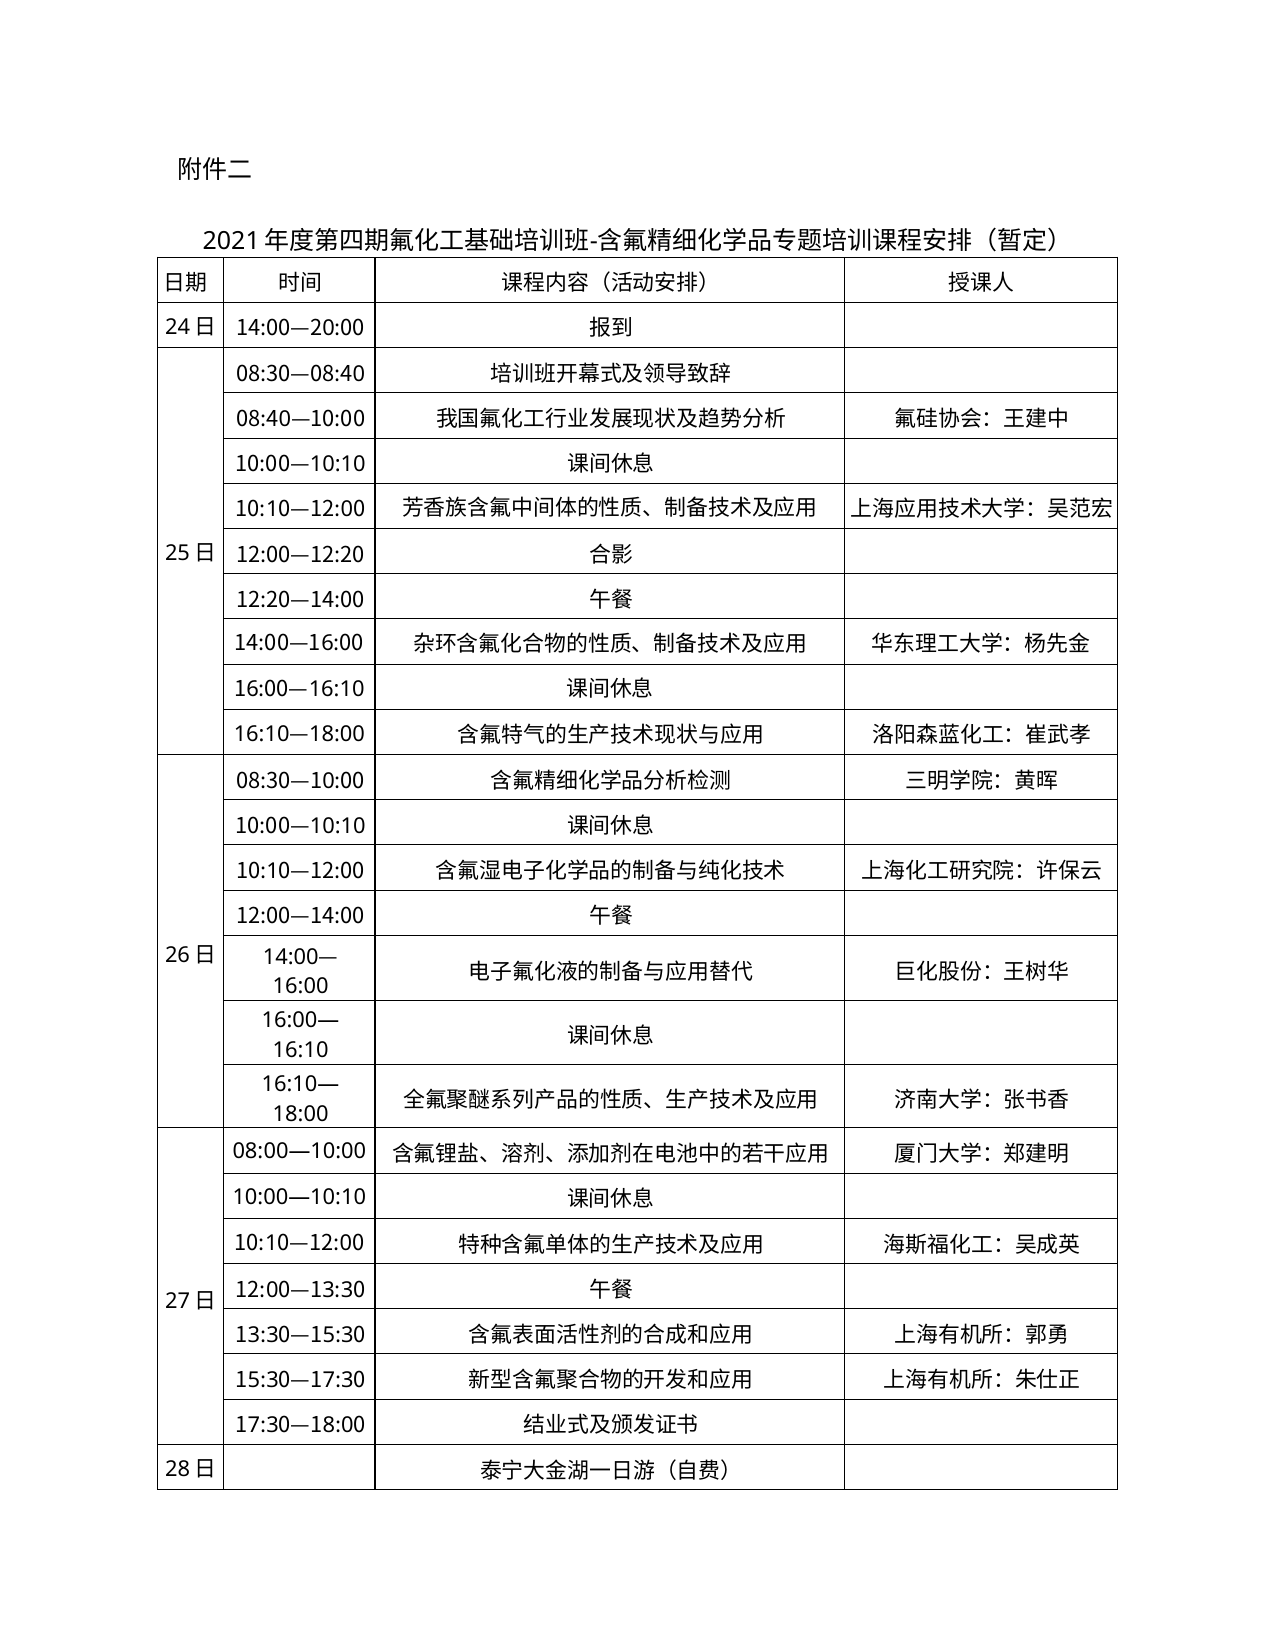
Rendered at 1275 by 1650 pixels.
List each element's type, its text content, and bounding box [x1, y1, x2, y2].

table_cell 08:30—08:40 [224, 348, 374, 392]
table_cell 12:20—14:00 [224, 574, 374, 618]
table_cell 新型含氟聚合物的开发和应用 [376, 1354, 844, 1398]
table_cell 上海有机所：朱仕正 [845, 1354, 1117, 1398]
table_cell [845, 1001, 1117, 1064]
table_cell 含氟特气的生产技术现状与应用 [376, 710, 844, 754]
table_cell 10:00—10:10 [224, 1174, 374, 1218]
table_cell 泰宁大金湖一日游（自费） [376, 1445, 844, 1489]
table_cell [845, 1400, 1117, 1444]
table_cell [845, 348, 1117, 392]
table_cell [845, 1174, 1117, 1218]
table_cell 12:00—12:20 [224, 529, 374, 573]
table_cell 合影 [376, 529, 844, 573]
table_cell [845, 529, 1117, 573]
table_cell 巨化股份：王树华 [845, 936, 1117, 1000]
table_cell 含氟表面活性剂的合成和应用 [376, 1309, 844, 1353]
table_cell [845, 891, 1117, 935]
table_header 时间 [224, 258, 374, 302]
table_cell 杂环含氟化合物的性质、制备技术及应用 [376, 619, 844, 663]
table_cell 28日 [158, 1445, 223, 1489]
table_cell 26 日 [158, 755, 223, 1127]
table_cell 培训班开幕式及领导致辞 [376, 348, 844, 392]
table_header 课程内容（活动安排） [376, 258, 844, 302]
table_cell 16:10—18:00 [224, 710, 374, 754]
table_cell 课间休息 [376, 800, 844, 844]
table_cell 10:10—12:00 [224, 845, 374, 889]
text 附件二 [177, 150, 1098, 186]
table_cell 10:00—10:10 [224, 800, 374, 844]
table_cell 午餐 [376, 574, 844, 618]
table_cell 08:40—10:00 [224, 393, 374, 437]
table_header 授课人 [845, 258, 1117, 302]
table_cell 17:30—18:00 [224, 1400, 374, 1444]
table_cell 电子氟化液的制备与应用替代 [376, 936, 844, 1000]
table_cell [845, 1264, 1117, 1308]
table_cell 含氟湿电子化学品的制备与纯化技术 [376, 845, 844, 889]
table_cell 16:00—16:10 [224, 665, 374, 709]
table_cell 13:30—15:30 [224, 1309, 374, 1353]
table_cell 课间休息 [376, 439, 844, 483]
table_cell 上海化工研究院：许保云 [845, 845, 1117, 889]
table_cell 24日 [158, 303, 223, 347]
table_cell 14:00—16:00 [224, 936, 374, 1000]
table_cell 厦门大学：郑建明 [845, 1128, 1117, 1172]
table_cell 16:00—16:10 [224, 1001, 374, 1064]
table_cell 上海有机所：郭勇 [845, 1309, 1117, 1353]
table_cell 含氟精细化学品分析检测 [376, 755, 844, 799]
table_cell 课间休息 [376, 665, 844, 709]
table_cell 芳香族含氟中间体的性质、制备技术及应用 [376, 484, 844, 528]
table_cell 全氟聚醚系列产品的性质、生产技术及应用 [376, 1065, 844, 1127]
table_cell 洛阳森蓝化工：崔武孝 [845, 710, 1117, 754]
table_cell 结业式及颁发证书 [376, 1400, 844, 1444]
table_cell 16:10—18:00 [224, 1065, 374, 1127]
table_cell [845, 800, 1117, 844]
table_cell [224, 1445, 374, 1489]
table_cell 08:00—10:00 [224, 1128, 374, 1172]
text 2021年度第四期氟化工基础培训班-含氟精细化学品专题培训课程安排（暂定） [177, 220, 1098, 257]
table_cell [845, 439, 1117, 483]
table_cell 12:00—14:00 [224, 891, 374, 935]
table_cell 27日 [158, 1128, 223, 1444]
table_cell 10:00—10:10 [224, 439, 374, 483]
table_cell 课间休息 [376, 1001, 844, 1064]
table_cell 14:00—20:00 [224, 303, 374, 347]
table_cell 我国氟化工行业发展现状及趋势分析 [376, 393, 844, 437]
table_cell 济南大学：张书香 [845, 1065, 1117, 1127]
table_cell 15:30—17:30 [224, 1354, 374, 1398]
table_cell 氟硅协会：王建中 [845, 393, 1117, 437]
table_cell 午餐 [376, 891, 844, 935]
table_cell 三明学院：黄晖 [845, 755, 1117, 799]
table_header 日期 [158, 258, 223, 302]
table_cell 含氟锂盐、溶剂、添加剂在电池中的若干应用 [376, 1128, 844, 1172]
table_cell 08:30—10:00 [224, 755, 374, 799]
table_cell [845, 303, 1117, 347]
table_cell 课间休息 [376, 1174, 844, 1218]
table_cell 10:10—12:00 [224, 484, 374, 528]
table_cell 12:00—13:30 [224, 1264, 374, 1308]
table_cell 华东理工大学：杨先金 [845, 619, 1117, 663]
table_cell 海斯福化工：吴成英 [845, 1219, 1117, 1263]
table_cell 午餐 [376, 1264, 844, 1308]
table_cell [845, 1445, 1117, 1489]
table_cell 特种含氟单体的生产技术及应用 [376, 1219, 844, 1263]
table_cell 报到 [376, 303, 844, 347]
table_cell 25 日 [158, 348, 223, 754]
table_cell [845, 665, 1117, 709]
table_cell 10:10—12:00 [224, 1219, 374, 1263]
table_cell 上海应用技术大学：吴范宏 [845, 484, 1117, 528]
table_cell [845, 574, 1117, 618]
table_cell 14:00—16:00 [224, 619, 374, 663]
